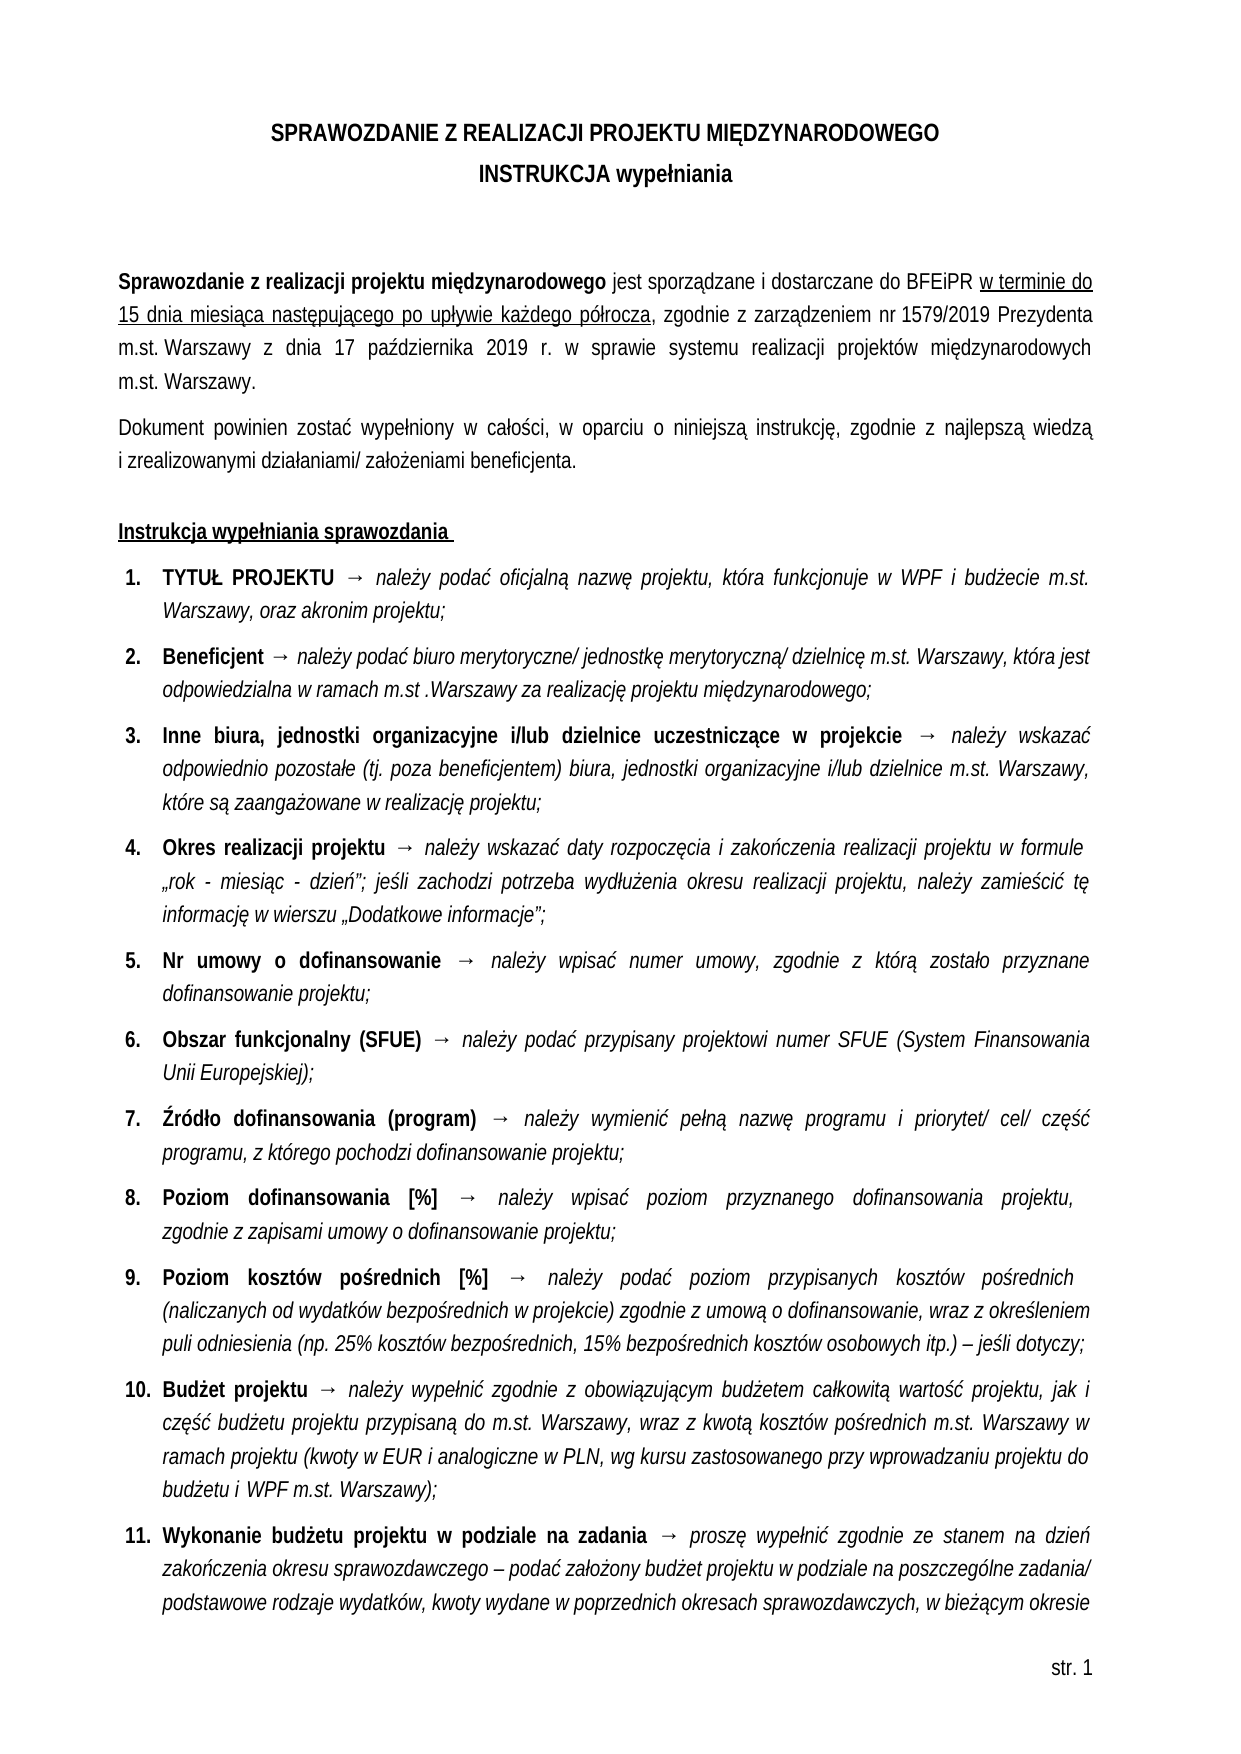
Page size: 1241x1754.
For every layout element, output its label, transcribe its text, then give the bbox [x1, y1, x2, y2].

text instrukcja wypełniania [118, 159, 1093, 188]
list Źródło dofinansowania (program) → należy wymienić pełną nazwę programu i priorytet/ cel/ część programu, z którego pochodzi dofinansowanie projektu; [125, 1098, 1093, 1165]
list Poziom dofinansowania [%] → należy wpisać poziom przyznanego dofinansowania projektu, zgodnie z zapisami umowy o dofinansowanie projektu; [125, 1177, 1093, 1244]
list Nr umowy o dofinansowanie → należy wpisać numer umowy, zgodnie z którą zostało przyznane dofinansowanie projektu; [125, 940, 1093, 1007]
list Beneficjent → należy podać biuro merytoryczne/ jednostkę merytoryczną/ dzielnicę m.st. Warszawy, która jest odpowiedzialna w ramach m.st .Warszawy za realizację projektu międzynarodowego; [125, 636, 1093, 702]
text Instrukcja wypełniania sprawozdania [118, 511, 1093, 544]
list Poziom kosztów pośrednich [%] → należy podać poziom przypisanych kosztów pośrednich (naliczanych od wydatków bezpośrednich w projekcie) zgodnie z umową o dofinansowanie, wraz z określeniem puli odniesienia (np. 25% kosztów bezpośrednich, 15% bezpośrednich kosztów osobowych itp.) – jeśli dotyczy; [125, 1257, 1093, 1357]
text sprawozdanie z realizacji projektu międzynarodowego [118, 118, 1093, 147]
text Dokument powinien zostać wypełniony w całości, w oparciu o niniejszą instrukcję, zgodnie z najlepszą wiedzą i zrealizowanymi działaniami/ założeniami beneficjenta. [118, 407, 1093, 473]
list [125, 1515, 1093, 1615]
list Inne biura, jednostki organizacyjne i/lub dzielnice uczestniczące w projekcie → należy wskazać odpowiednio pozostałe (tj. poza beneficjentem) biura, jednostki organizacyjne i/lub dzielnice m.st. Warszawy, które są zaangażowane w realizację projektu; [125, 715, 1093, 815]
list Budżet projektu → należy wypełnić zgodnie z obowiązującym budżetem całkowitą wartość projektu, jak i część budżetu projektu przypisaną do m.st. Warszawy, wraz z kwotą kosztów pośrednich m.st. Warszawy w ramach projektu (kwoty w EUR i analogiczne w PLN, wg kursu zastosowanego przy wprowadzaniu projektu do budżetu i WPF m.st. Warszawy); [125, 1369, 1093, 1502]
list TYTUŁ PROJEKTU → należy podać oficjalną nazwę projektu, która funkcjonuje w WPF i budżecie m.st. Warszawy, oraz akronim projektu; [125, 557, 1093, 623]
text Sprawozdanie z realizacji projektu międzynarodowego jest sporządzane i dostarczane do BFEiPR w terminie do 15 dnia miesiąca następującego po upływie każdego półrocza, zgodnie z zarządzeniem nr 1579/2019 Prezydenta m.st. Warszawy z dnia 17 października 2019 r. w sprawie systemu realizacji projektów międzynarodowych m.st. Warszawy. [118, 261, 1093, 394]
list Obszar funkcjonalny (SFUE) → należy podać przypisany projektowi numer SFUE (System Finansowania Unii Europejskiej); [125, 1019, 1093, 1086]
list Okres realizacji projektu → należy wskazać daty rozpoczęcia i zakończenia realizacji projektu w formule „rok - miesiąc - dzień”; jeśli zachodzi potrzeba wydłużenia okresu realizacji projektu, należy zamieścić tę informację w wierszu „Dodatkowe informacje”; [125, 827, 1093, 927]
